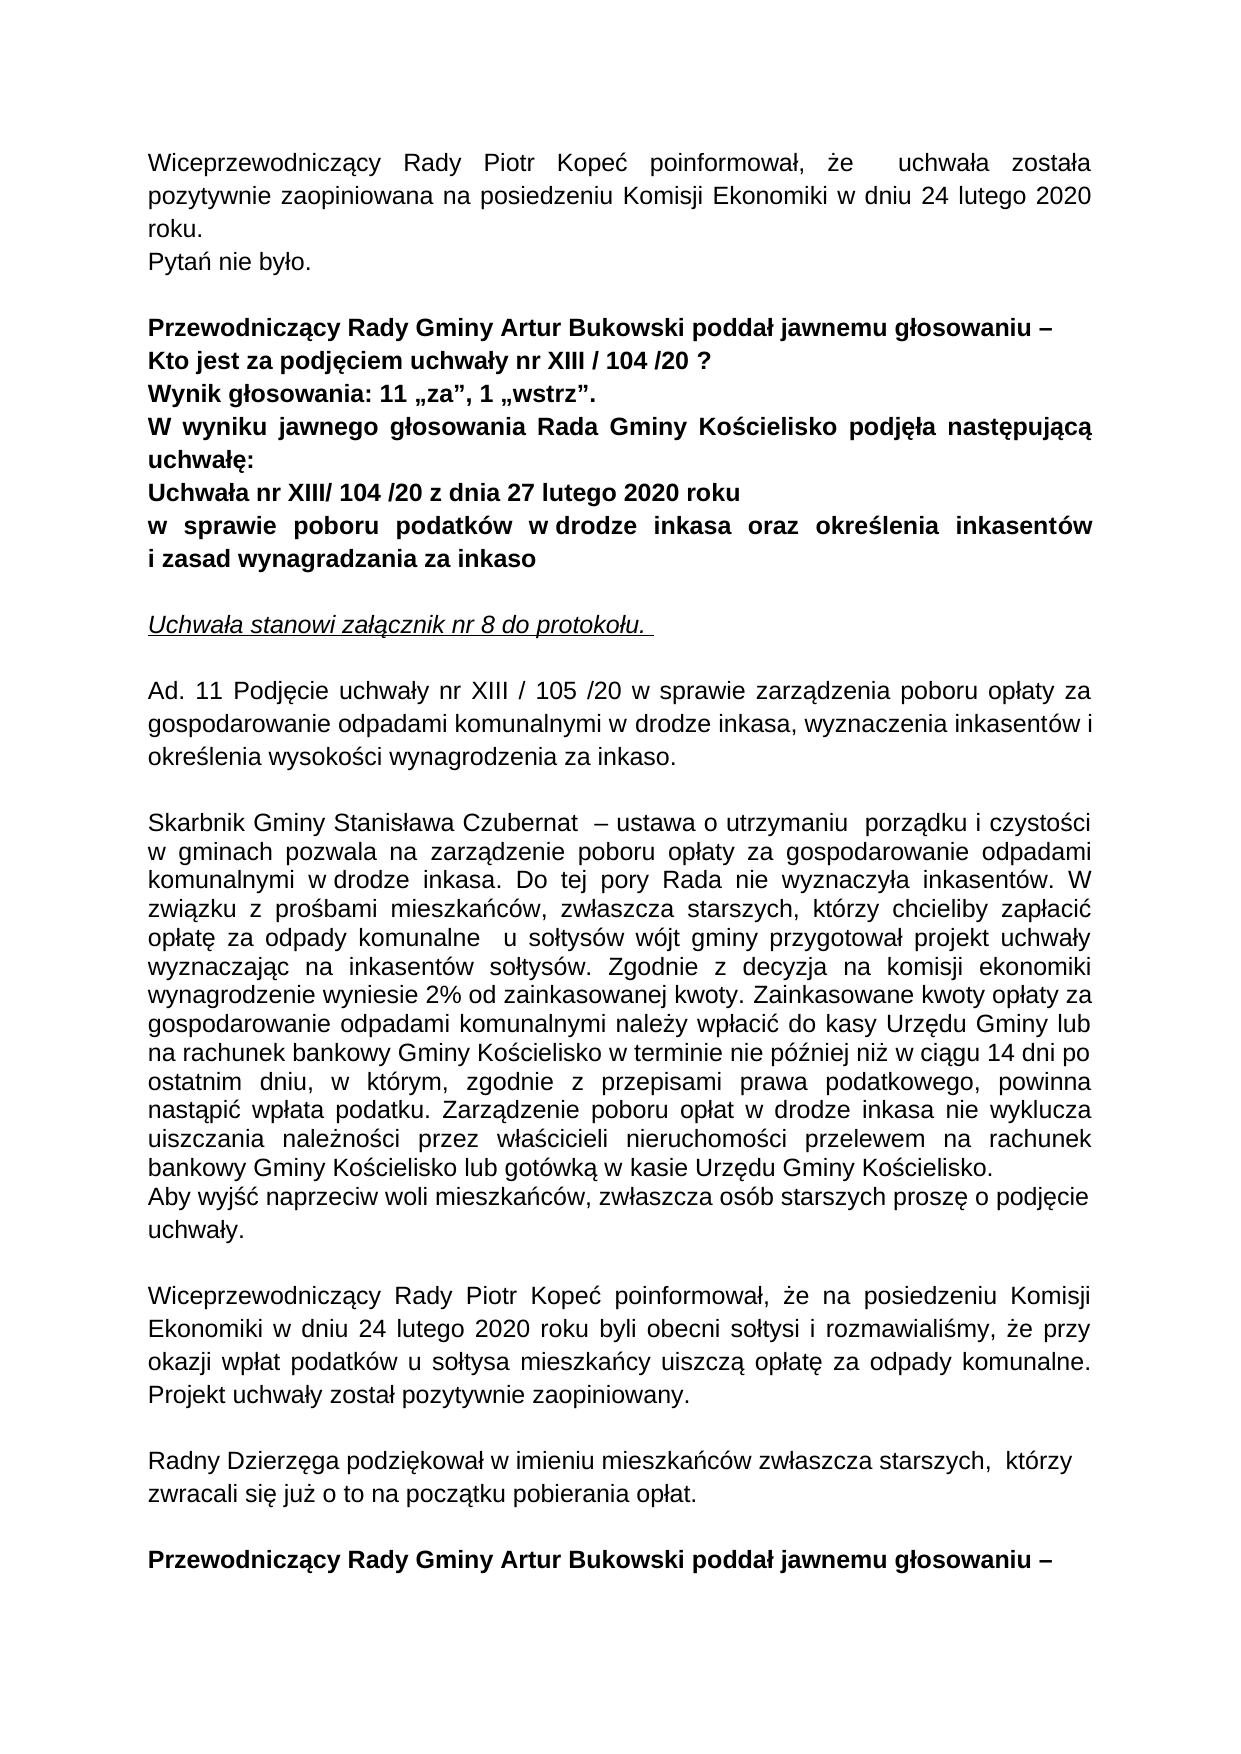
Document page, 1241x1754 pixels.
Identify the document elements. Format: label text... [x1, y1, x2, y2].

text Przewodniczący Rady Gminy Artur Bukowski poddał jawnemu głosowaniu – Kto jest za podjęciem uchwały nr XIII / 104 /20 ? [148, 313, 1093, 374]
text Ad. 11 Podjęcie uchwały nr XIII / 105 /20 w sprawie zarządzenia poboru opłaty za gospodarowanie odpadami komunalnymi w drodze inkasa, wyznaczenia inkasentów i określenia wysokości wynagrodzenia za inkaso. [148, 676, 1093, 771]
text Wynik głosowania: 11 „za”, 1 „wstrz”. [148, 379, 1093, 407]
text Pytań nie było. [148, 247, 1093, 275]
text w sprawie poboru podatków w drodze inkasa oraz określenia inkasentów i zasad wynagradzania za inkaso [148, 511, 1093, 573]
text Uchwała stanowi załącznik nr 8 do protokołu. [148, 610, 1093, 639]
text Radny Dzierzęga podziękował w imieniu mieszkańców zwłaszcza starszych, którzy zwracali się już o to na początku pobierania opłat. [148, 1446, 1093, 1508]
text Wiceprzewodniczący Rady Piotr Kopeć poinformował, że na posiedzeniu Komisji Ekonomiki w dniu 24 lutego 2020 roku byli obecni sołtysi i rozmawialiśmy, że przy okazji wpłat podatków u sołtysa mieszkańcy uiszczą opłatę za odpady komunalne. Projekt uchwały został pozytywnie zaopiniowany. [148, 1281, 1093, 1409]
text W wyniku jawnego głosowania Rada Gminy Kościelisko podjęła następującą uchwałę: [148, 412, 1093, 473]
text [148, 1545, 1093, 1574]
text Aby wyjść naprzeciw woli mieszkańców, zwłaszcza osób starszych proszę o podjęcie uchwały. [148, 1182, 1093, 1243]
text Uchwała nr XIII/ 104 /20 z dnia 27 lutego 2020 roku [148, 478, 1093, 507]
text Wiceprzewodniczący Rady Piotr Kopeć poinformował, że uchwała została pozytywnie zaopiniowana na posiedzeniu Komisji Ekonomiki w dniu 24 lutego 2020 roku. [148, 148, 1093, 242]
text Skarbnik Gminy Stanisława Czubernat – ustawa o utrzymaniu porządku i czystości w gminach pozwala na zarządzenie poboru opłaty za gospodarowanie odpadami komunalnymi w drodze inkasa. Do tej pory Rada nie wyznaczyła inkasentów. W związku z prośbami mieszkańców, zwłaszcza starszych, którzy chcieliby zapłacić opłatę za odpady komunalne u sołtysów wójt gminy przygotował projekt uchwały wyznaczając na inkasentów sołtysów. Zgodnie z decyzja na komisji ekonomiki wynagrodzenie wyniesie 2% od zainkasowanej kwoty. Zainkasowane kwoty opłaty za gospodarowanie odpadami komunalnymi należy wpłacić do kasy Urzędu Gminy lub na rachunek bankowy Gminy Kościelisko w terminie nie później niż w ciągu 14 dni po ostatnim dniu, w którym, zgodnie z przepisami prawa podatkowego, powinna nastąpić wpłata podatku. Zarządzenie poboru opłat w drodze inkasa nie wyklucza uiszczania należności przez właścicieli nieruchomości przelewem na rachunek bankowy Gminy Kościelisko lub gotówką w kasie Urzędu Gminy Kościelisko. [148, 808, 1093, 1182]
